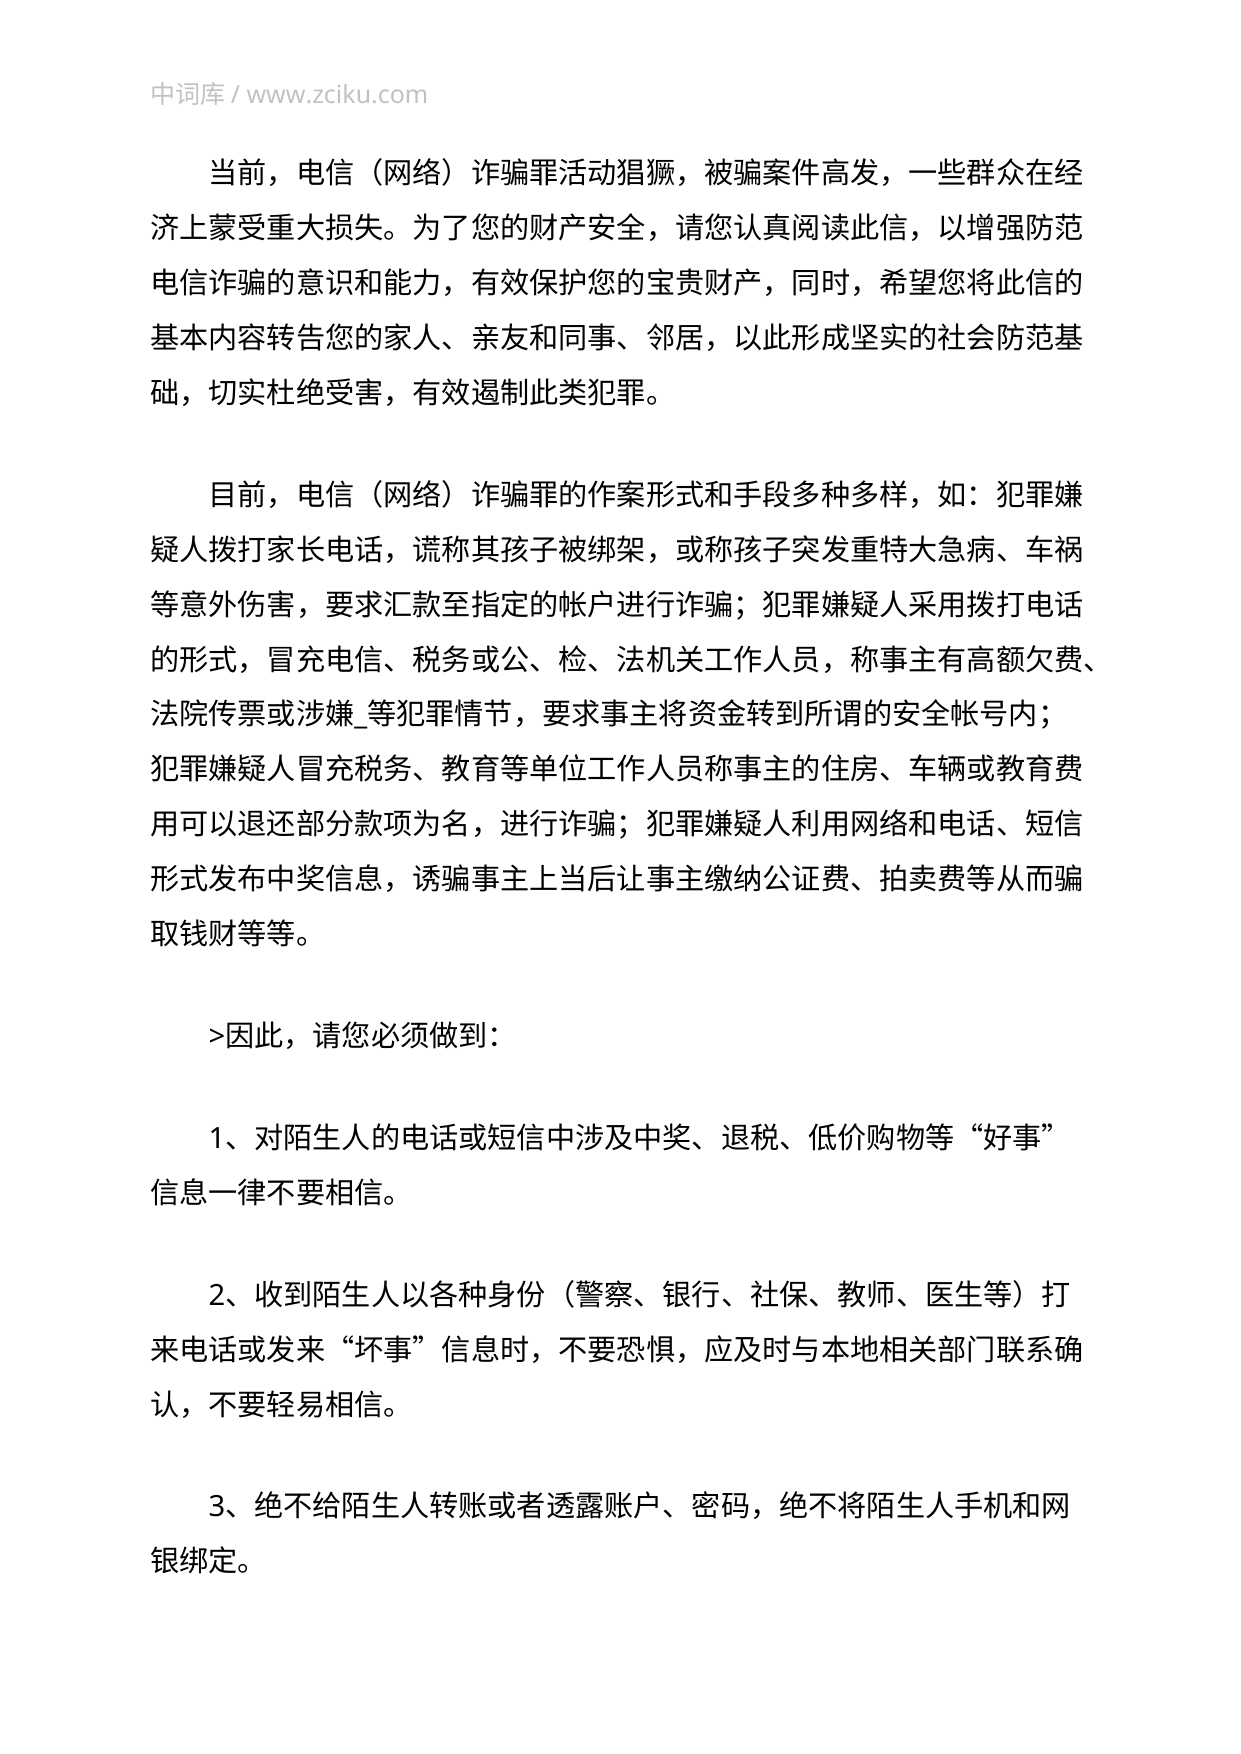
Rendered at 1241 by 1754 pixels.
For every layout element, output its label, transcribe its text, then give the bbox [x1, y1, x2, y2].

text 1、对陌生人的电话或短信中涉及中奖、退税、低价购物等“好事”信息一律不要相信。 [150, 1114, 1090, 1212]
text 2、收到陌生人以各种身份（警察、银行、社保、教师、医生等）打来电话或发来“坏事”信息时，不要恐惧，应及时与本地相关部门联系确认，不要轻易相信。 [150, 1271, 1090, 1423]
text 当前，电信（网络）诈骗罪活动猖獗，被骗案件高发，一些群众在经济上蒙受重大损失。为了您的财产安全，请您认真阅读此信，以增强防范电信诈骗的意识和能力，有效保护您的宝贵财产，同时，希望您将此信的基本内容转告您的家人、亲友和同事、邻居，以此形成坚实的社会防范基础，切实杜绝受害，有效遏制此类犯罪。 [150, 150, 1090, 412]
text >因此，请您必须做到： [150, 1012, 1090, 1055]
text 3、绝不给陌生人转账或者透露账户、密码，绝不将陌生人手机和网银绑定。 [150, 1483, 1090, 1580]
text 目前，电信（网络）诈骗罪的作案形式和手段多种多样，如：犯罪嫌疑人拨打家长电话，谎称其孩子被绑架，或称孩子突发重特大急病、车祸等意外伤害，要求汇款至指定的帐户进行诈骗；犯罪嫌疑人采用拨打电话的形式，冒充电信、税务或公、检、法机关工作人员，称事主有高额欠费、法院传票或涉嫌_等犯罪情节，要求事主将资金转到所谓的安全帐号内；犯罪嫌疑人冒充税务、教育等单位工作人员称事主的住房、车辆或教育费用可以退还部分款项为名，进行诈骗；犯罪嫌疑人利用网络和电话、短信形式发布中奖信息，诱骗事主上当后让事主缴纳公证费、拍卖费等从而骗取钱财等等。 [150, 471, 1090, 953]
